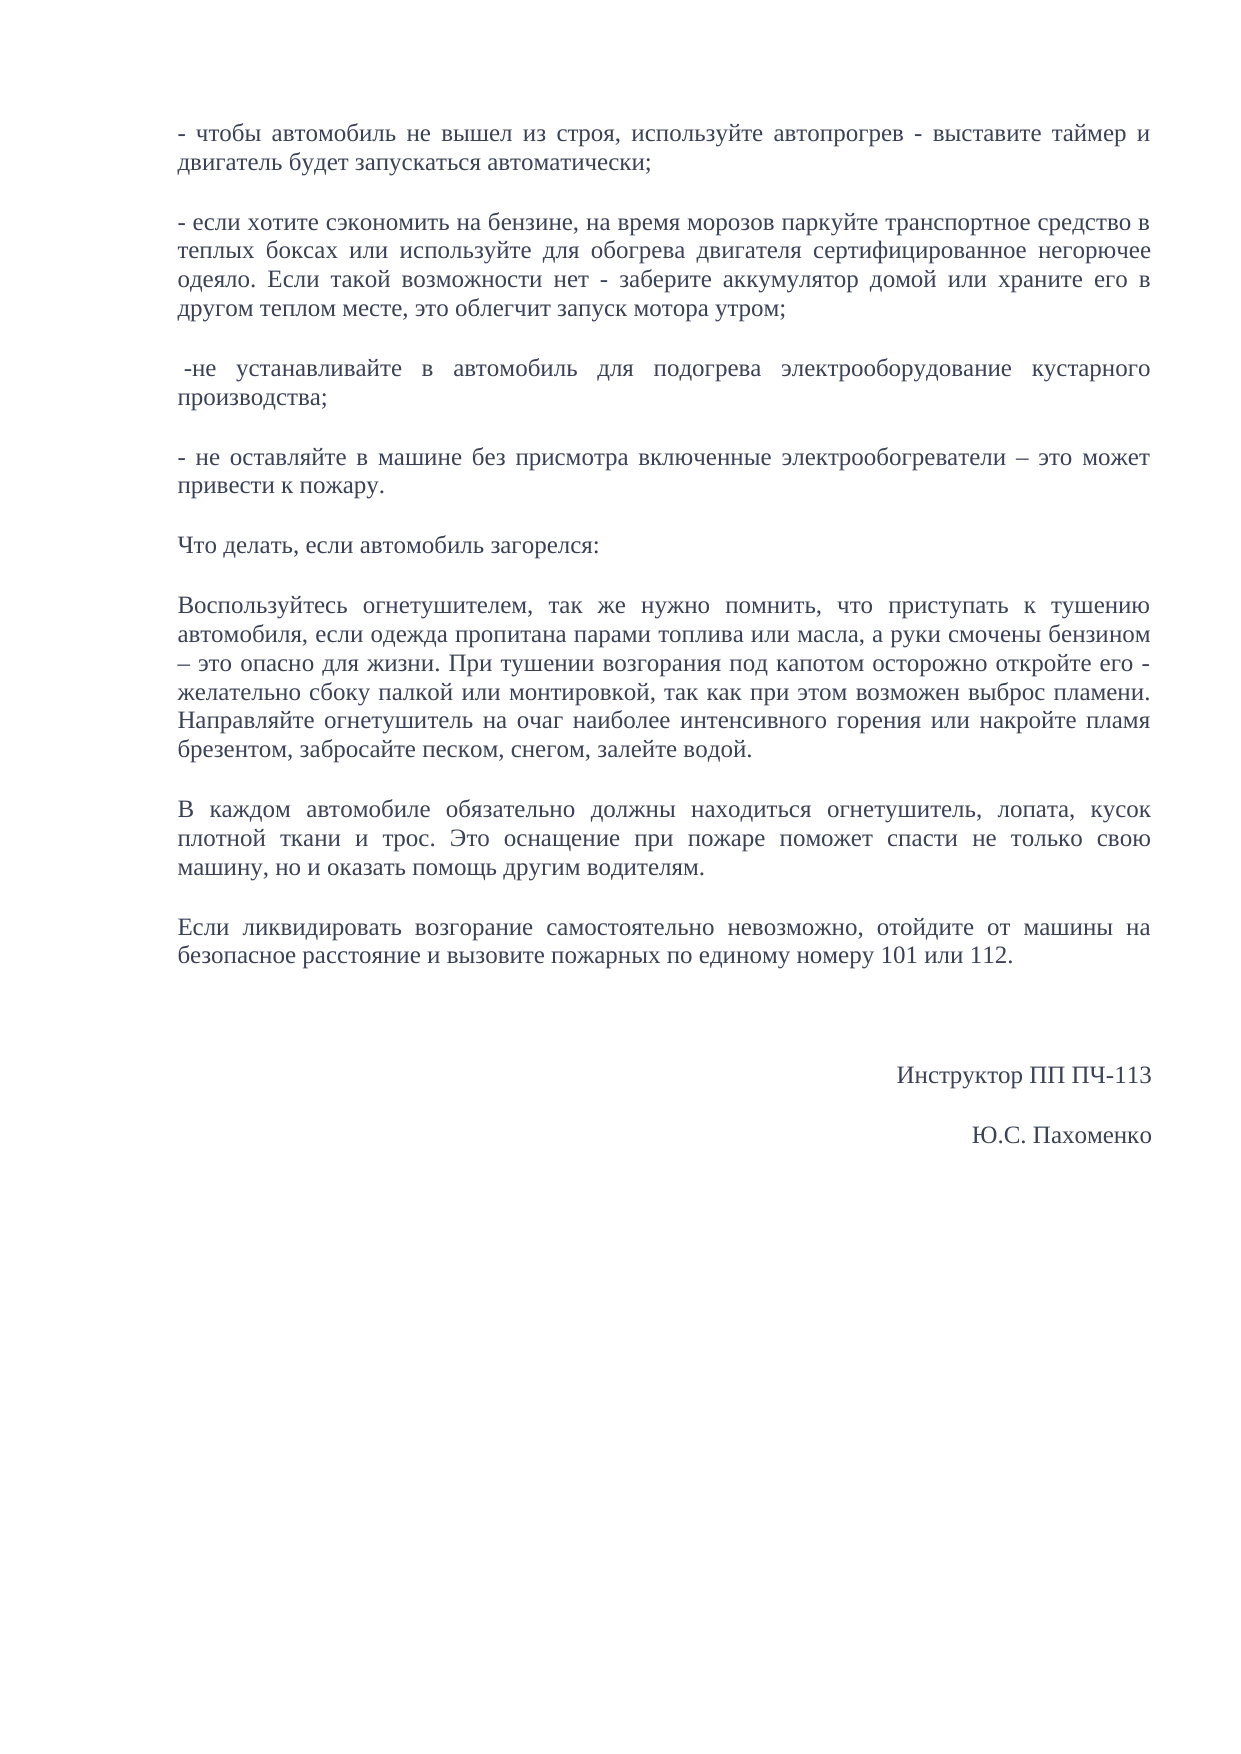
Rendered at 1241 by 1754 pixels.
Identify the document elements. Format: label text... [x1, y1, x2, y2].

text Что делать, если автомобиль загорелся: [177, 531, 1152, 559]
text - не оставляйте в машине без присмотра включенные электрообогреватели – это может привести к пожару. [177, 442, 1152, 499]
text Если ликвидировать возгорание самостоятельно невозможно, отойдите от машины на безопасное расстояние и вызовите пожарных по единому номеру 101 или 112. [177, 912, 1152, 969]
text В каждом автомобиле обязательно должны находиться огнетушитель, лопата, кусок плотной ткани и трос. Это оснащение при пожаре поможет спасти не только свою машину, но и оказать помощь другим водителям. [177, 794, 1152, 881]
text Воспользуйтесь огнетушителем, так же нужно помнить, что приступать к тушению автомобиля, если одежда пропитана парами топлива или масла, а руки смочены бензином – это опасно для жизни. При тушении возгорания под капотом осторожно откройте его - желательно сбоку палкой или монтировкой, так как при этом возможен выброс пламени. Направляйте огнетушитель на очаг наиболее интенсивного горения или накройте пламя брезентом, забросайте песком, снегом, залейте водой. [177, 591, 1152, 763]
text Ю.С. Пахоменко [177, 1121, 1152, 1149]
text - чтобы автомобиль не вышел из строя, используйте автопрогрев - выставите таймер и двигатель будет запускаться автоматически; [177, 118, 1152, 176]
text Инструктор ПП ПЧ-113 [177, 1061, 1152, 1089]
text - если хотите сэкономить на бензине, на время морозов паркуйте транспортное средство в теплых боксах или используйте для обогрева двигателя сертифицированное негорючее одеяло. Если такой возможности нет - заберите аккумулятор домой или храните его в другом теплом месте, это облегчит запуск мотора утром; [177, 207, 1152, 322]
text -не устанавливайте в автомобиль для подогрева электрооборудование кустарного производства; [177, 353, 1152, 411]
